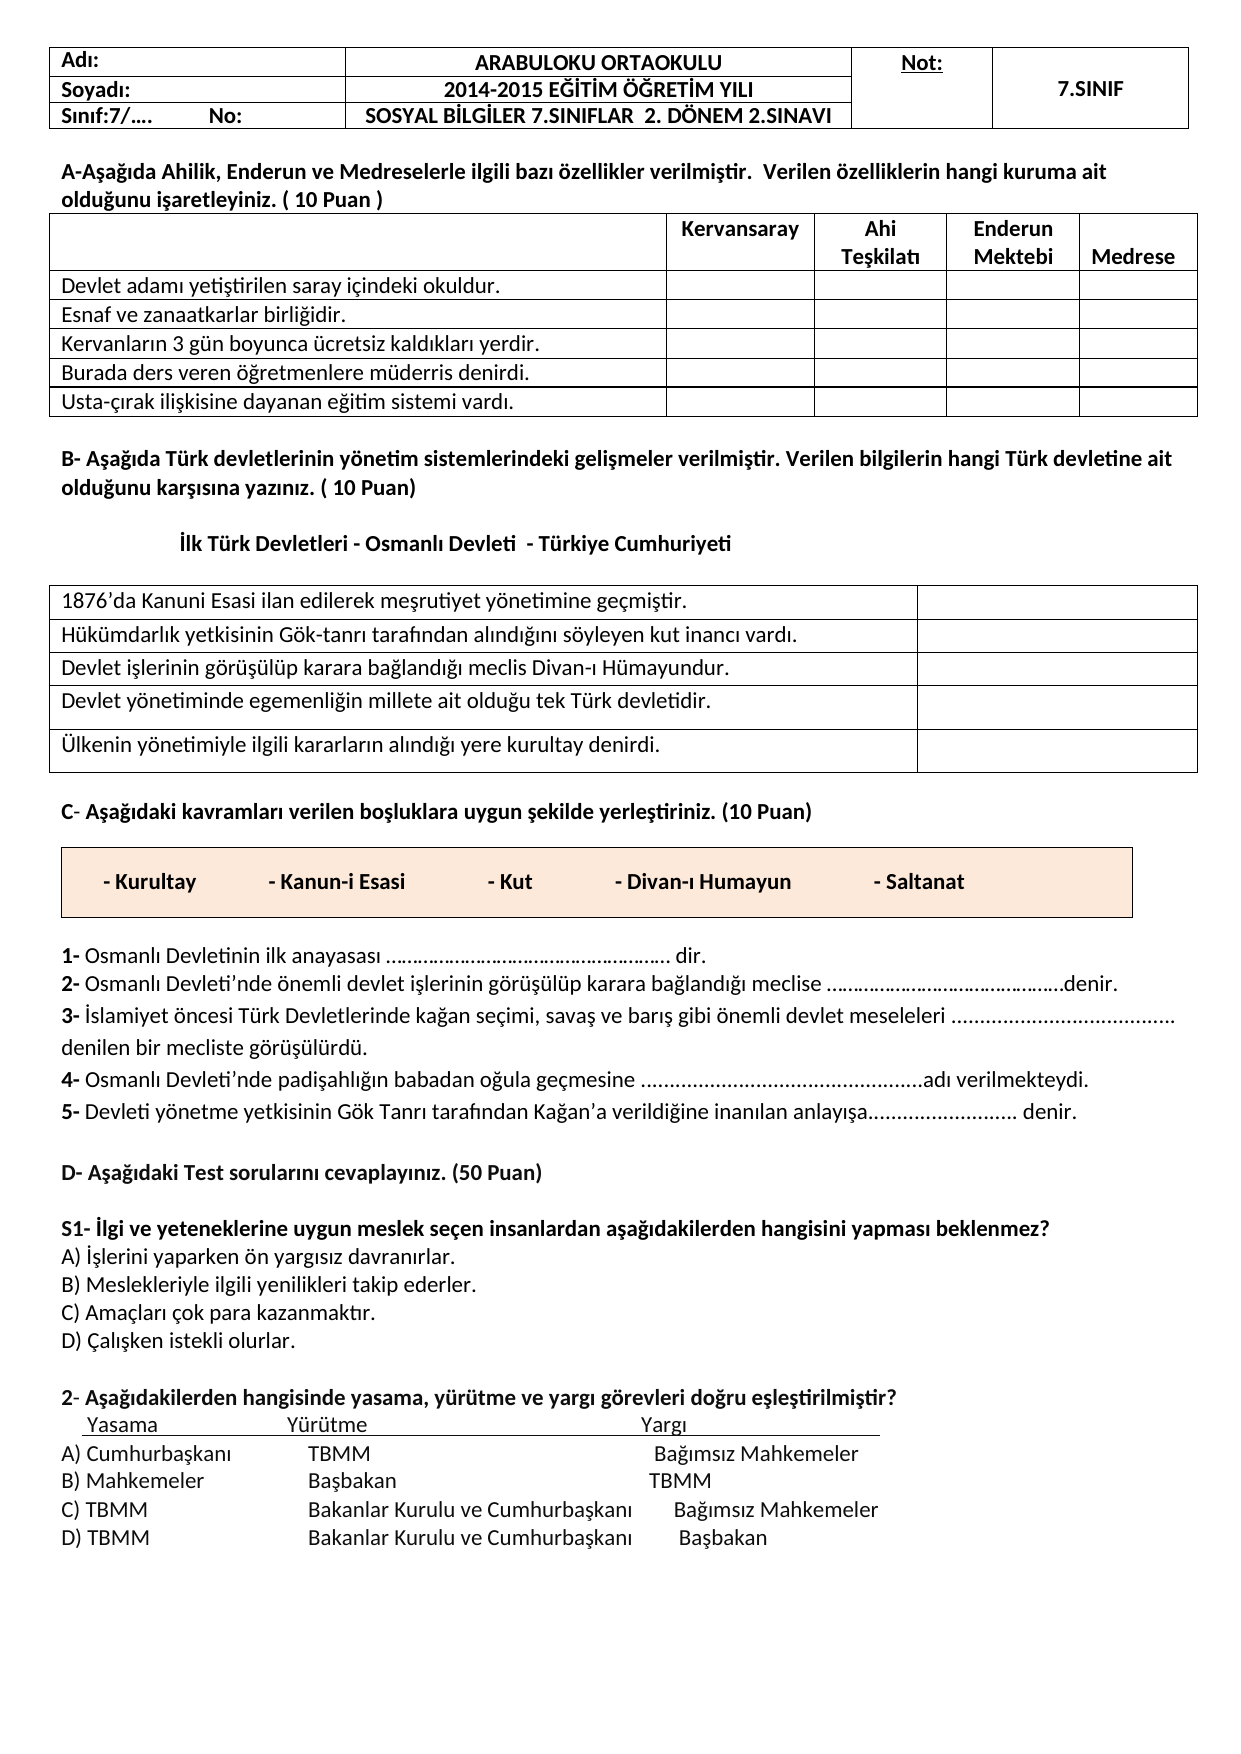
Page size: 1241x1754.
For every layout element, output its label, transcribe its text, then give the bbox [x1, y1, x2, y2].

text D- Aşağıdaki Test sorularını cevaplayınız. (50 Puan) [61, 1158, 1200, 1186]
table_header Not: [852, 48, 992, 128]
table_cell Devlet adamı yetiştirilen saray içindeki okuldur. [50, 271, 666, 299]
table_cell Ülkenin yönetimiyle ilgili kararların alındığı yere kurultay denirdi. [50, 730, 917, 772]
table_cell [1080, 329, 1197, 357]
table_header 1876’da Kanuni Esasi ilan edilerek meşrutiyet yönetimine geçmiştir. [50, 586, 917, 619]
table_header [50, 214, 666, 270]
table_cell Burada ders veren öğretmenlere müderris denirdi. [50, 359, 666, 386]
text C- Aşağıdaki kavramları verilen boşluklara uygun şekilde yerleştiriniz. (10 Puan) [61, 801, 1200, 824]
table_cell [815, 388, 946, 416]
text A) Cumhurbaşkanı TBMM Bağımsız Mahkemeler [61, 1439, 1200, 1467]
table_header Enderun Mektebi [947, 214, 1079, 270]
text S1- İlgi ve yeteneklerine uygun meslek seçen insanlardan aşağıdakilerden hangisini yapması beklenmez? [61, 1214, 1200, 1242]
table_cell [918, 620, 1197, 652]
table_cell [1080, 271, 1197, 299]
table_cell [1080, 388, 1197, 416]
table_header Kervansaray [667, 214, 814, 270]
table_cell [918, 730, 1197, 772]
text C) Amaçları çok para kazanmaktır. [61, 1298, 1200, 1326]
table_header [918, 586, 1197, 619]
table_cell [947, 300, 1079, 328]
table_cell Sınıf:7/…. No: [50, 103, 345, 128]
table_cell [667, 271, 814, 299]
table_cell [918, 686, 1197, 729]
table_cell [918, 653, 1197, 685]
table_cell [815, 300, 946, 328]
text 1- Osmanlı Devletinin ilk anayasası ……………………………………………… dir. [61, 941, 1200, 969]
table_cell [667, 329, 814, 357]
table_cell Esnaf ve zanaatkarlar birliğidir. [50, 300, 666, 328]
table_cell Kervanların 3 gün boyunca ücretsiz kaldıkları yerdir. [50, 329, 666, 357]
table_header ARABULOKU ORTAOKULU [346, 48, 851, 76]
text A-Aşağıda Ahilik, Enderun ve Medreselerle ilgili bazı özellikler verilmiştir. Verilen özelliklerin hangi kuruma ait olduğunu işaretleyiniz. ( 10 Puan ) [61, 157, 1200, 213]
table_cell [667, 388, 814, 416]
text 4- Osmanlı Devleti’nde padişahlığın babadan oğula geçmesine .................................................adı verilmekteydi. [61, 1065, 1200, 1093]
table_header 7.SINIF [993, 48, 1188, 128]
table_cell [815, 271, 946, 299]
table_cell [947, 388, 1079, 416]
table_cell Soyadı: [50, 77, 345, 102]
table_header Ahi Teşkilatı [815, 214, 946, 270]
text B) Mahkemeler Başbakan TBMM [61, 1467, 1200, 1495]
text Yasama Yürütme Yargı [61, 1411, 1200, 1439]
text 2- Aşağıdakilerden hangisinde yasama, yürütme ve yargı görevleri doğru eşleştirilmiştir? [61, 1383, 1200, 1411]
table_cell [667, 359, 814, 386]
table_cell Usta-çırak ilişkisine dayanan eğitim sistemi vardı. [50, 388, 666, 416]
table_cell [1080, 359, 1197, 386]
table_cell 2014-2015 EĞİTİM ÖĞRETİM YILI [346, 77, 851, 102]
table_cell [947, 329, 1079, 357]
text 2- Osmanlı Devleti’nde önemli devlet işlerinin görüşülüp karara bağlandığı meclise ………………………………………denir. [61, 969, 1200, 997]
table_cell [667, 300, 814, 328]
table_cell [1080, 300, 1197, 328]
text B) Meslekleriyle ilgili yenilikleri takip ederler. [61, 1270, 1200, 1298]
table_cell [815, 329, 946, 357]
text C) TBMM Bakanlar Kurulu ve Cumhurbaşkanı Bağımsız Mahkemeler [61, 1495, 1200, 1523]
table_cell [947, 271, 1079, 299]
table_cell SOSYAL BİLGİLER 7.SINIFLAR 2. DÖNEM 2.SINAVI [346, 103, 851, 128]
text D) TBMM Bakanlar Kurulu ve Cumhurbaşkanı Başbakan [61, 1523, 1202, 1551]
table_cell [947, 359, 1079, 386]
table_header - Kurultay - Kanun-i Esasi - Kut - Divan-ı Humayun - Saltanat [62, 848, 1132, 917]
table_header Medrese [1080, 214, 1197, 270]
text D) Çalışken istekli olurlar. [61, 1326, 1200, 1354]
table_cell Devlet işlerinin görüşülüp karara bağlandığı meclis Divan-ı Hümayundur. [50, 653, 917, 685]
table_cell [815, 359, 946, 386]
text 3- İslamiyet öncesi Türk Devletlerinde kağan seçimi, savaş ve barış gibi önemli devlet meseleleri ....................................... denilen bir mecliste görüşülürdü. [61, 1001, 1200, 1061]
table_cell Devlet yönetiminde egemenliğin millete ait olduğu tek Türk devletidir. [50, 686, 917, 729]
table_header Adı: [50, 48, 345, 76]
text B- Aşağıda Türk devletlerinin yönetim sistemlerindeki gelişmeler verilmiştir. Verilen bilgilerin hangi Türk devletine ait olduğunu karşısına yazınız. ( 10 Puan) [61, 444, 1200, 501]
text A) İşlerini yaparken ön yargısız davranırlar. [61, 1242, 1200, 1270]
text 5- Devleti yönetme yetkisinin Gök Tanrı tarafından Kağan’a verildiğine inanılan anlayışa.......................... denir. [61, 1097, 1200, 1126]
text İlk Türk Devletleri - Osmanlı Devleti - Türkiye Cumhuriyeti [61, 529, 1200, 557]
table_cell Hükümdarlık yetkisinin Gök-tanrı tarafından alındığını söyleyen kut inancı vardı. [50, 620, 917, 652]
